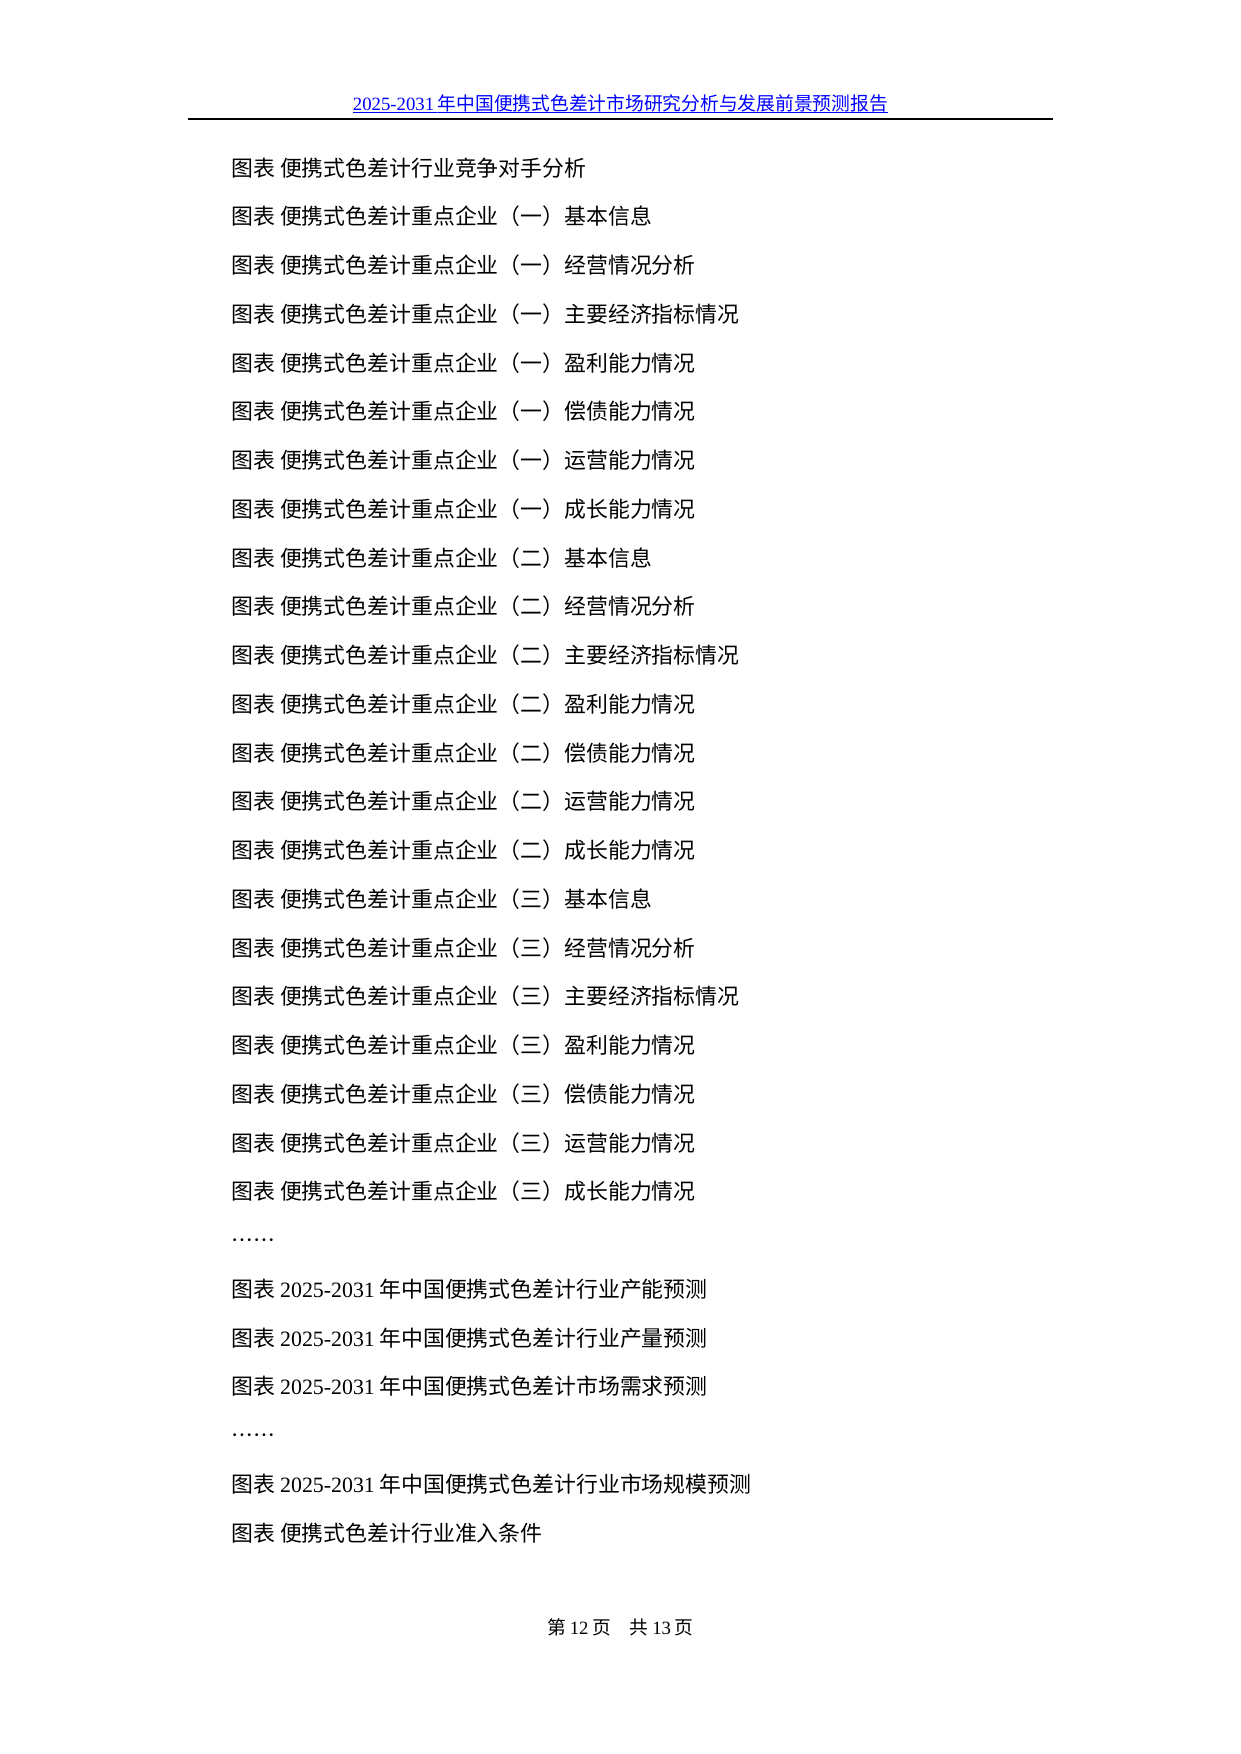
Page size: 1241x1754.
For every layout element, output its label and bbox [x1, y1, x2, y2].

text [187, 150, 1053, 1548]
